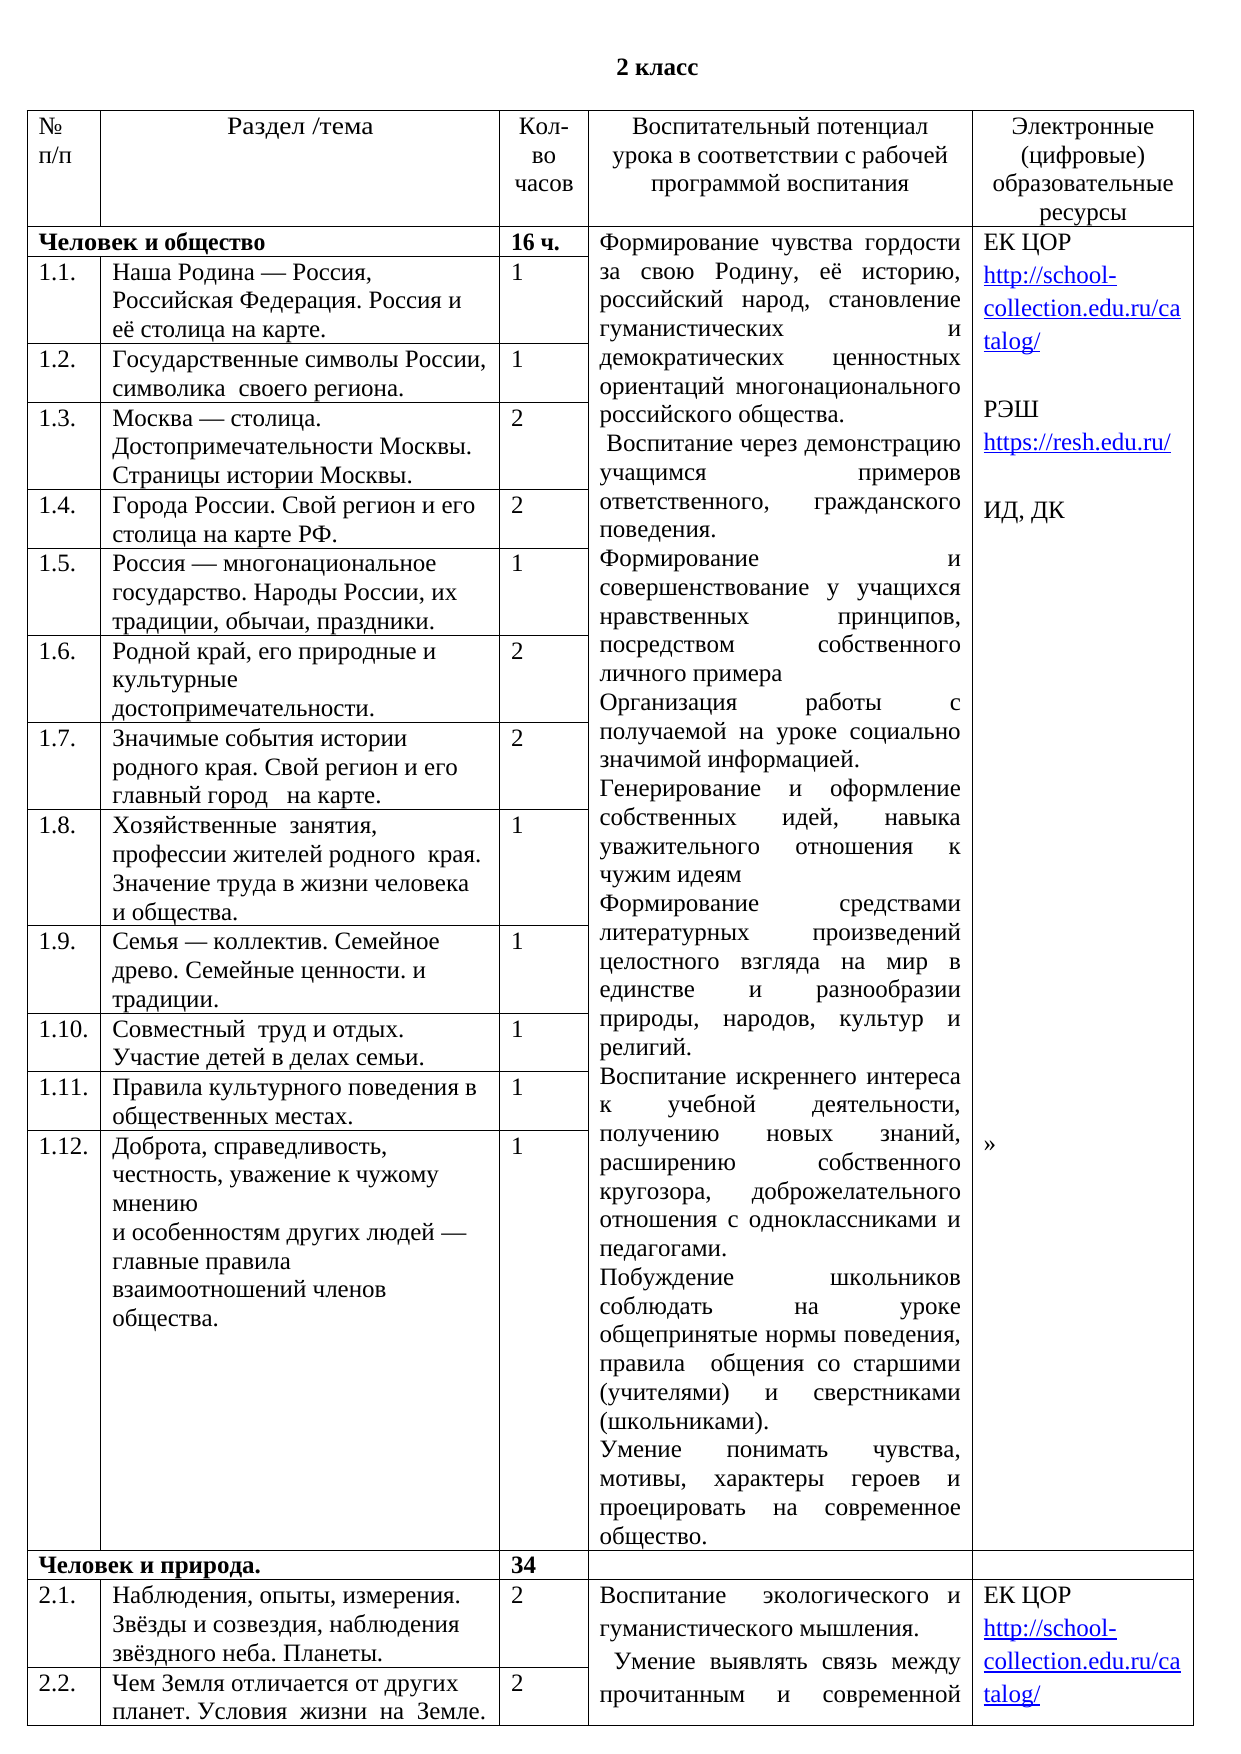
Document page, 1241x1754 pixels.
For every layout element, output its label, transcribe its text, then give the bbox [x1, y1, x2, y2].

table_cell Наблюдения, опыты, измерения. Звёзды и созвездия, наблюдения звёздного неба. Планеты. [101, 1580, 499, 1667]
table_cell 1.10. [28, 1014, 100, 1071]
table_cell 1.12. [28, 1131, 100, 1549]
table_cell Чем Земля отличается от других планет. Условия жизни на Земле. [101, 1668, 499, 1725]
table_cell Наша Родина — Россия, Российская Федерация. Россия и её столица на карте. [101, 257, 499, 343]
table_cell 1 [500, 344, 588, 402]
table_cell ЕК ЦОР http://school-collection.edu.ru/catalog/ РЭШ https://resh.edu.ru/ ИД, ДК » [973, 227, 1193, 1549]
table_cell ЕК ЦОР http://school-collection.edu.ru/catalog/ РЭШ https://resh.edu.ru/ ИД, ДК ИИП «Мир природы ЕК ЦОР http://school-collection.edu.ru/catalog/ РЭШ https://resh.edu.ru/ ИД, ДК, ЭМ ЕК ЦОР http://school-collection.edu.ru/catalog/ РЭШ https://resh.edu.ru/ ИД, ДК, ЭМ ИИП «Мир природы» [973, 1580, 1193, 1725]
table_cell Россия — многонациональное государство. Народы России, их традиции, обычаи, праздники. [101, 549, 499, 635]
table_cell 2 [500, 1668, 588, 1725]
table_cell Государственные символы России, символика своего региона. [101, 344, 499, 402]
table_cell Воспитание экологического и гуманистического мышления. Умение выявлять связь между прочитанным и современной реальностью. Умение оценить оригинальность чужих идей. Налаживание позитивных межличностных отношений в классе. Оказание содействия в трудовом воспитании учащихся посредством собственного примера. Инициирование ситуаций, обсуждения, высказывания учащимися своего мнения по поводу выработки своего к ней отношения. Создание социально - значимого опыта сотрудничества и взаимной помощи. Оказание содействия эстетическому и нравственному воспитанию учащихся посредством ознакомления с произведениями искусства и литературы, природными явлениями, научными достижениями и т.п. Воспитание терпимого отношения к взглядам и точкам зрения других людей, их жизненной позиции и образу жизни. [589, 1580, 972, 1725]
table_cell 34 [500, 1551, 588, 1579]
table_cell 1.9. [28, 926, 100, 1013]
table_cell Формирование чувства гордости за свою Родину, её историю, российский народ, становление гуманистических и демократических ценностных ориентаций многонационального российского общества. Воспитание через демонстрацию учащимся примеров ответственного, гражданского поведения. Формирование и совершенствование у учащихся нравственных принципов, посредством собственного личного примера Организация работы с получаемой на уроке социально значимой информацией. Генерирование и оформление собственных идей, навыка уважительного отношения к чужим идеям Формирование средствами литературных произведений целостного взгляда на мир в единстве и разнообразии природы, народов, культур и религий. Воспитание искреннего интереса к учебной деятельности, получению новых знаний, расширению собственного кругозора, доброжелательного отношения с одноклассниками и педагогами. Побуждение школьников соблюдать на уроке общепринятые нормы поведения, правила общения со старшими (учителями) и сверстниками (школьниками). Умение понимать чувства, мотивы, характеры героев и проецировать на современное общество. [589, 227, 972, 1549]
table_cell Правила культурного поведения в общественных местах. [101, 1072, 499, 1130]
table_header Кол-во часов [500, 111, 588, 226]
table_cell 1.2. [28, 344, 100, 402]
table_header Воспитательный потенциал урока в соответствии с рабочей программой воспитания [589, 111, 972, 226]
table_cell [973, 1551, 1193, 1579]
table_cell Города России. Свой регион и его столица на карте РФ. [101, 490, 499, 547]
table_cell 2 [500, 1580, 588, 1667]
table_cell 1 [500, 1131, 588, 1549]
table_cell Значимые события истории родного края. Свой регион и его главный город на карте. [101, 723, 499, 809]
table_cell Человек и природа. [28, 1551, 499, 1579]
table_cell 1 [500, 549, 588, 635]
table_cell 1.6. [28, 636, 100, 722]
table_cell 1.5. [28, 549, 100, 635]
table_cell 1 [500, 257, 588, 343]
table_cell 2.2. [28, 1668, 100, 1725]
table_cell 1 [500, 810, 588, 925]
table_cell 2.1. [28, 1580, 100, 1667]
table_header № п/п [28, 111, 100, 226]
table_cell 1.7. [28, 723, 100, 809]
table_cell 16 ч. [500, 227, 588, 256]
table_cell Совместный труд и отдых. Участие детей в делах семьи. [101, 1014, 499, 1071]
table_cell Хозяйственные занятия, профессии жителей родного края. Значение труда в жизни человека и общества. [101, 810, 499, 925]
table_cell 1 [500, 1014, 588, 1071]
table_cell 1 [500, 1072, 588, 1130]
table_header Раздел /тема [101, 111, 499, 226]
table_cell Человек и общество [28, 227, 499, 256]
table_cell 1.11. [28, 1072, 100, 1130]
table_cell 1.3. [28, 403, 100, 489]
table_cell 1.1. [28, 257, 100, 343]
text 2 класс [162, 52, 1152, 81]
table_cell 2 [500, 636, 588, 722]
table_cell 2 [500, 723, 588, 809]
table_cell Москва — столица. Достопримечательности Москвы. Страницы истории Москвы. [101, 403, 499, 489]
table_cell [589, 1551, 972, 1579]
table_cell Родной край, его природные и культурные достопримечательности. [101, 636, 499, 722]
table_cell 2 [500, 403, 588, 489]
table_cell Доброта, справедливость, честность, уважение к чужому мнению и особенностям других людей — главные правила взаимоотношений членов общества. [101, 1131, 499, 1549]
table_cell 1 [500, 926, 588, 1013]
table_cell 1.4. [28, 490, 100, 547]
table_cell 1.8. [28, 810, 100, 925]
table_header Электронные (цифровые) образовательные ресурсы [973, 111, 1193, 226]
table_cell 2 [500, 490, 588, 547]
table_cell Семья — коллектив. Семейное древо. Семейные ценности. и традиции. [101, 926, 499, 1013]
